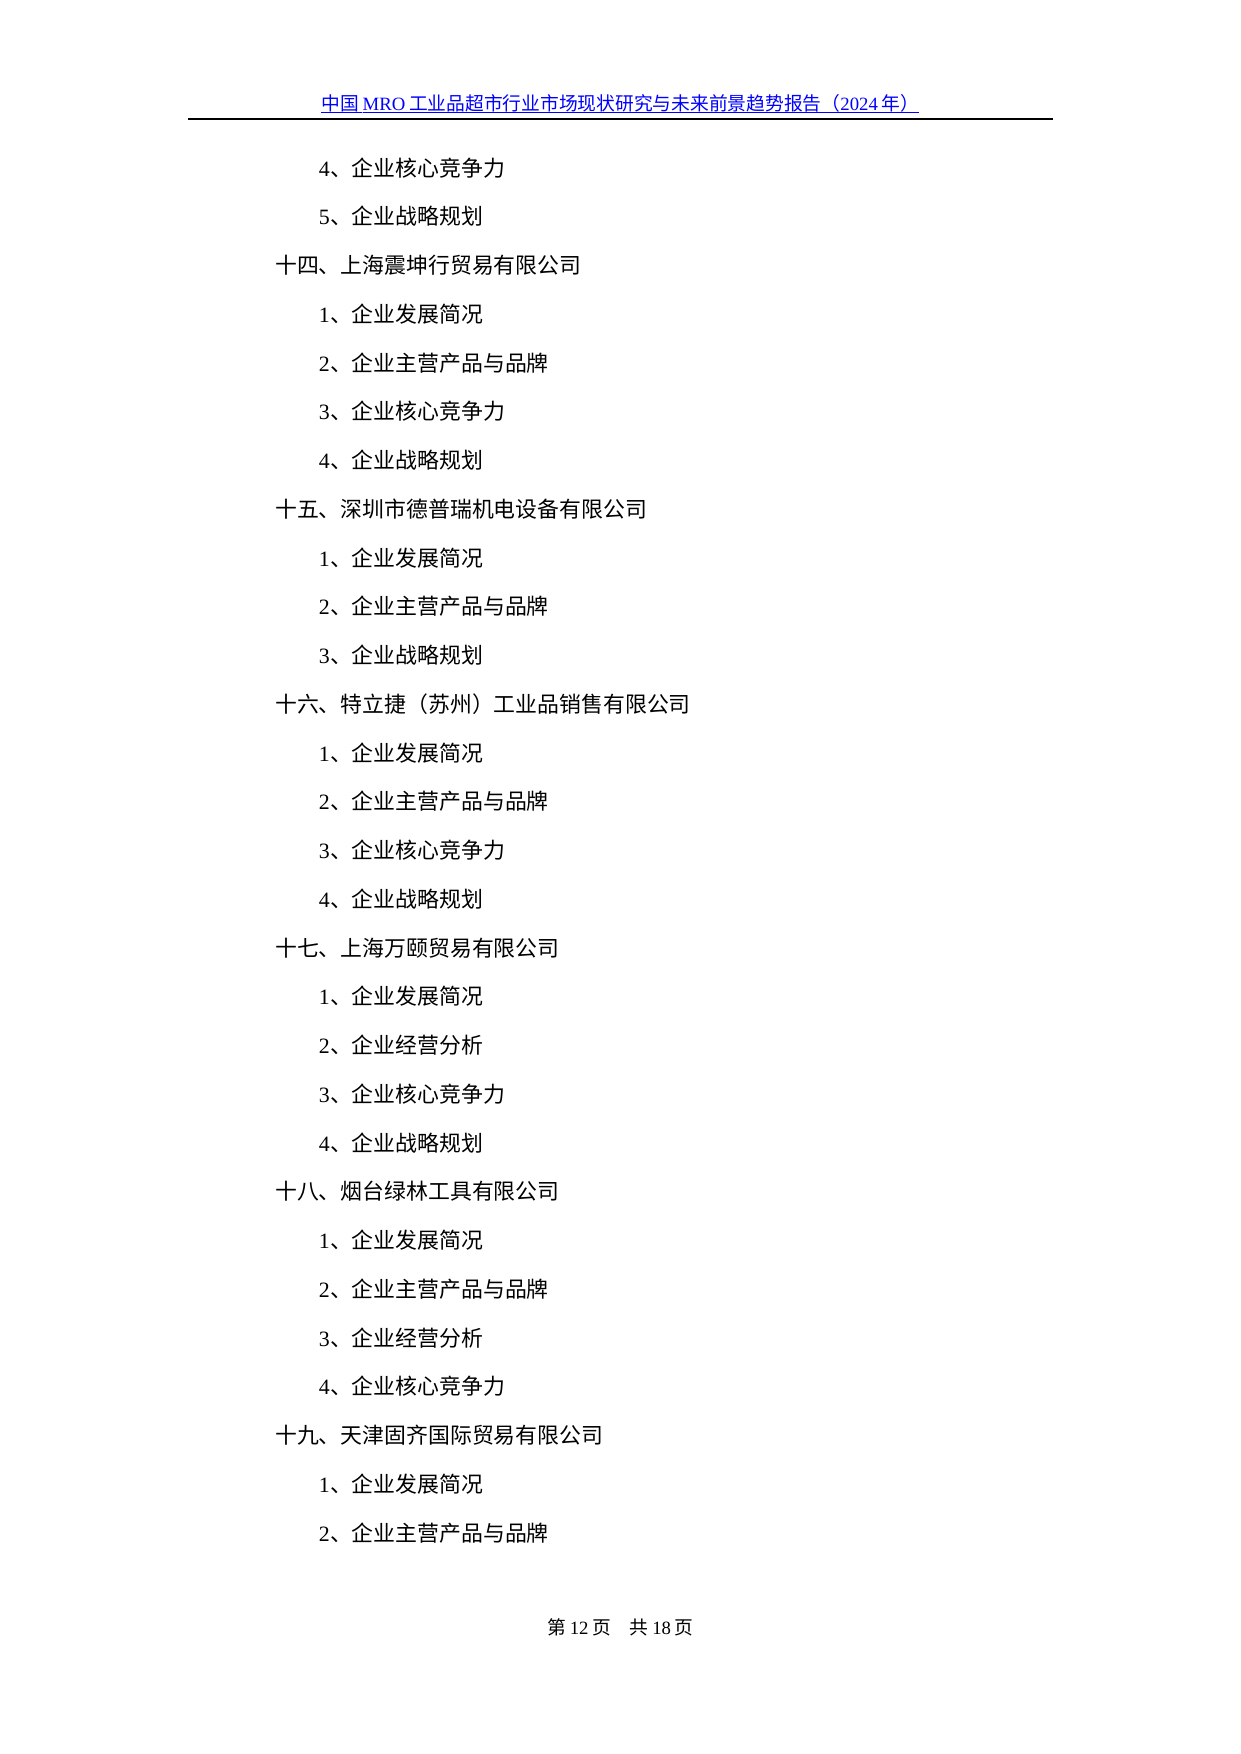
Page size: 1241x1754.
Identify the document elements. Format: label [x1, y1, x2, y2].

text [187, 150, 1053, 1548]
